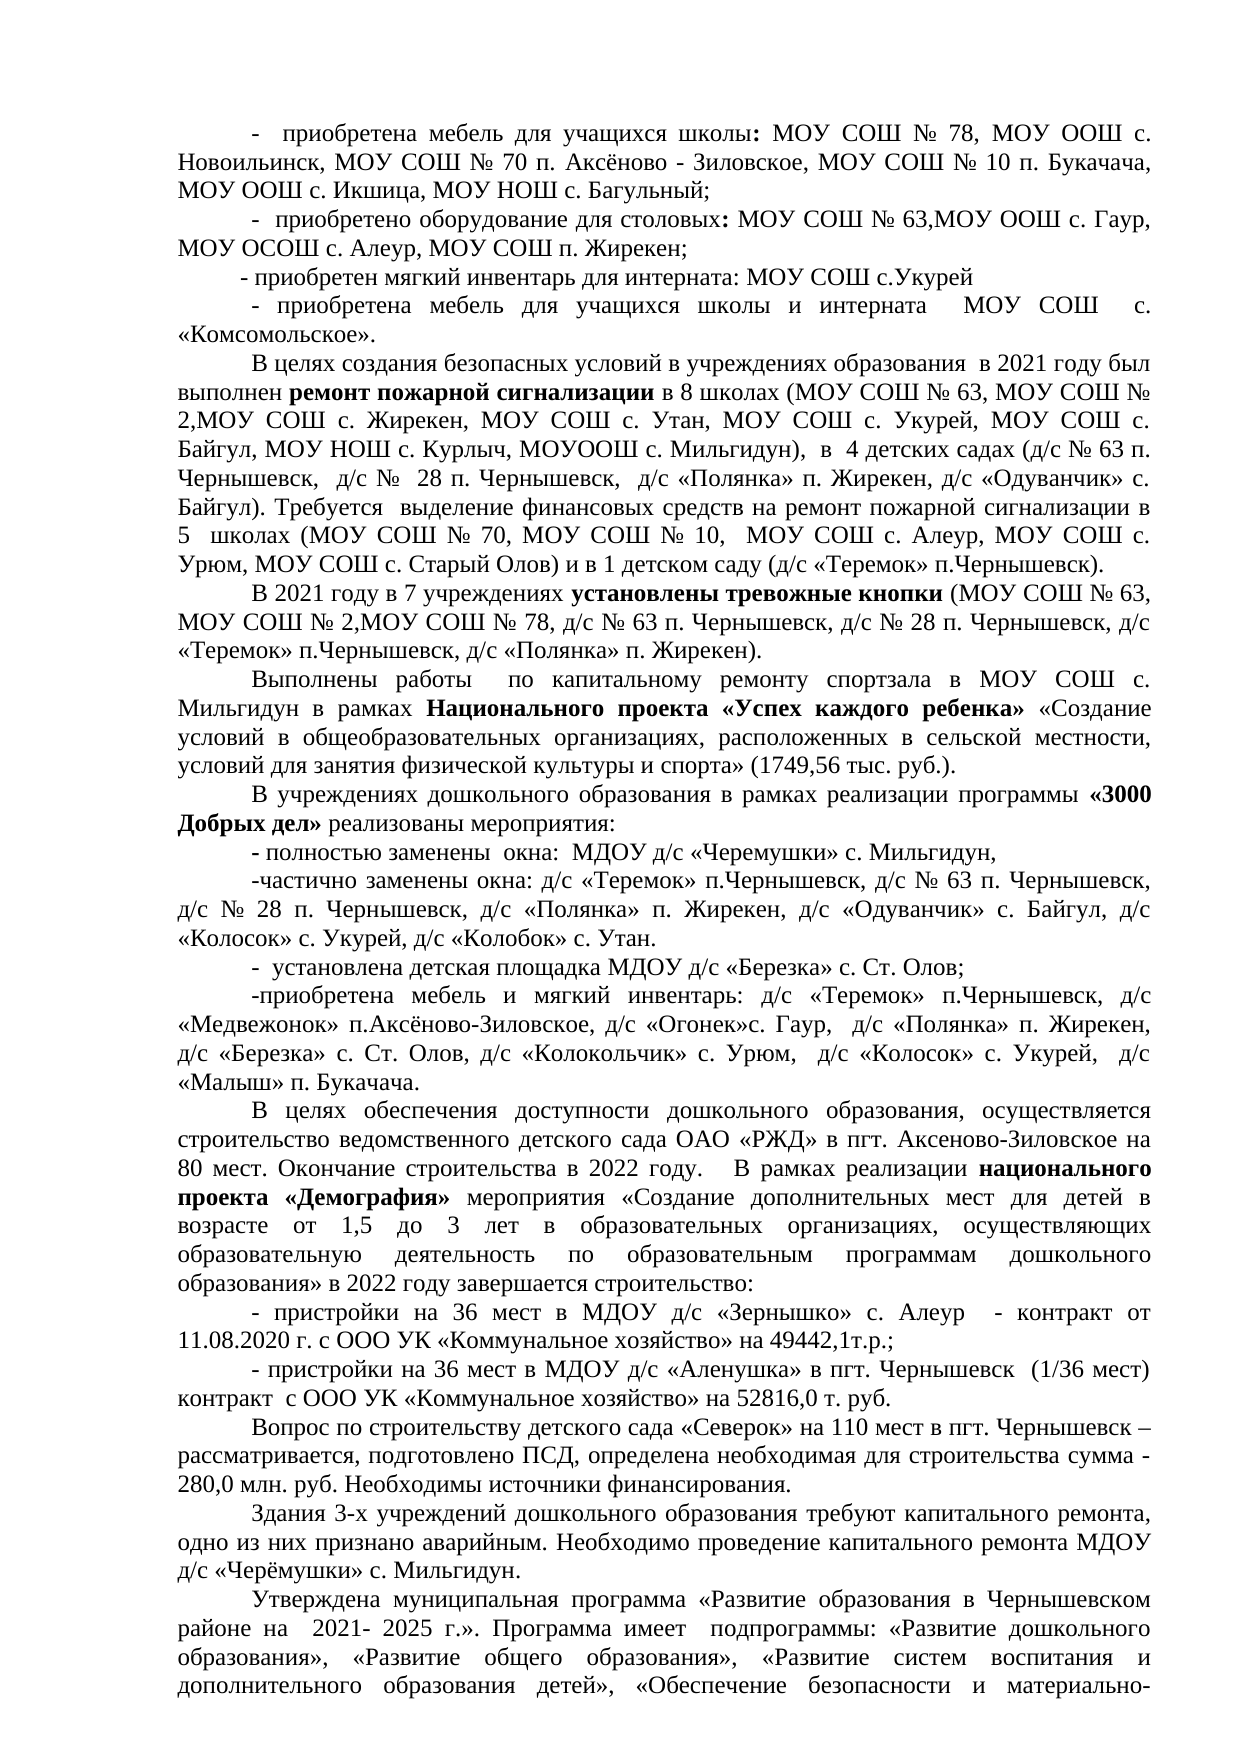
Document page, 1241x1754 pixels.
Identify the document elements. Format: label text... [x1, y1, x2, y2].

text - приобретено оборудование для столовых: МОУ СОШ № 63,МОУ ООШ с. Гаур, МОУ ОСОШ с. Алеур, МОУ СОШ п. Жирекен; [177, 204, 1152, 262]
text Вопрос по строительству детского сада «Северок» на 110 мест в пгт. Чернышевск – рассматривается, подготовлено ПСД, определена необходимая для строительства сумма -280,0 млн. руб. Необходимы источники финансирования. [177, 1412, 1152, 1498]
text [177, 1584, 1152, 1699]
text - пристройки на 36 мест в МДОУ д/с «Аленушка» в пгт. Чернышевск (1/36 мест) контракт с ООО УК «Коммунальное хозяйство» на 52816,0 т. руб. [177, 1354, 1152, 1412]
text - приобретен мягкий инвентарь для интерната: МОУ СОШ с.Укурей [177, 262, 1152, 291]
text - пристройки на 36 мест в МДОУ д/с «Зернышко» с. Алеур - контракт от 11.08.2020 г. с ООО УК «Коммунальное хозяйство» на 49442,1т.р.; [177, 1297, 1152, 1354]
text В целях создания безопасных условий в учреждениях образования в 2021 году был выполнен ремонт пожарной сигнализации в 8 школах (МОУ СОШ № 63, МОУ СОШ № 2,МОУ СОШ с. Жирекен, МОУ СОШ с. Утан, МОУ СОШ с. Укурей, МОУ СОШ с. Байгул, МОУ НОШ с. Курлыч, МОУООШ с. Мильгидун), в 4 детских садах (д/с № 63 п. Чернышевск, д/с № 28 п. Чернышевск, д/с «Полянка» п. Жирекен, д/с «Одуванчик» с. Байгул). Требуется выделение финансовых средств на ремонт пожарной сигнализации в 5 школах (МОУ СОШ № 70, МОУ СОШ № 10, МОУ СОШ с. Алеур, МОУ СОШ с. Урюм, МОУ СОШ с. Старый Олов) и в 1 детском саду (д/с «Теремок» п.Чернышевск). [177, 348, 1152, 578]
text - полностью заменены окна: МДОУ д/с «Черемушки» с. Мильгидун, [177, 837, 1152, 866]
text -частично заменены окна: д/с «Теремок» п.Чернышевск, д/с № 63 п. Чернышевск, д/с № 28 п. Чернышевск, д/с «Полянка» п. Жирекен, д/с «Одуванчик» с. Байгул, д/с «Колосок» с. Укурей, д/с «Колобок» с. Утан. [177, 866, 1152, 952]
text - установлена детская площадка МДОУ д/с «Березка» с. Ст. Олов; [177, 952, 1152, 981]
text В целях обеспечения доступности дошкольного образования, осуществляется строительство ведомственного детского сада ОАО «РЖД» в пгт. Аксеново-Зиловское на 80 мест. Окончание строительства в 2022 году. В рамках реализации национального проекта «Демография» мероприятия «Создание дополнительных мест для детей в возрасте от 1,5 до 3 лет в образовательных организациях, осуществляющих образовательную деятельность по образовательным программам дошкольного образования» в 2022 году завершается строительство: [177, 1096, 1152, 1297]
text - приобретена мебель для учащихся школы: МОУ СОШ № 78, МОУ ООШ с. Новоильинск, МОУ СОШ № 70 п. Аксёново - Зиловское, МОУ СОШ № 10 п. Букачача, МОУ ООШ с. Икшица, МОУ НОШ с. Багульный; [177, 118, 1152, 204]
text Выполнены работы по капитальному ремонту спортзала в МОУ СОШ с. Мильгидун в рамках Национального проекта «Успех каждого ребенка» «Создание условий в общеобразовательных организациях, расположенных в сельской местности, условий для занятия физической культуры и спорта» (1749,56 тыс. руб.). [177, 664, 1152, 779]
text Здания 3-х учреждений дошкольного образования требуют капитального ремонта, одно из них признано аварийным. Необходимо проведение капитального ремонта МДОУ д/с «Черёмушки» с. Мильгидун. [177, 1498, 1152, 1584]
text -приобретена мебель и мягкий инвентарь: д/с «Теремок» п.Чернышевск, д/с «Медвежонок» п.Аксёново-Зиловское, д/с «Огонек»с. Гаур, д/с «Полянка» п. Жирекен, д/с «Березка» с. Ст. Олов, д/с «Колокольчик» с. Урюм, д/с «Колосок» с. Укурей, д/с «Малыш» п. Букачача. [177, 981, 1152, 1096]
text - приобретена мебель для учащихся школы и интерната МОУ СОШ с. «Комсомольское». [177, 291, 1152, 348]
text В учреждениях дошкольного образования в рамках реализации программы «3000 Добрых дел» реализованы мероприятия: [177, 779, 1152, 837]
text В 2021 году в 7 учреждениях установлены тревожные кнопки (МОУ СОШ № 63, МОУ СОШ № 2,МОУ СОШ № 78, д/с № 63 п. Чернышевск, д/с № 28 п. Чернышевск, д/с «Теремок» п.Чернышевск, д/с «Полянка» п. Жирекен). [177, 578, 1152, 664]
